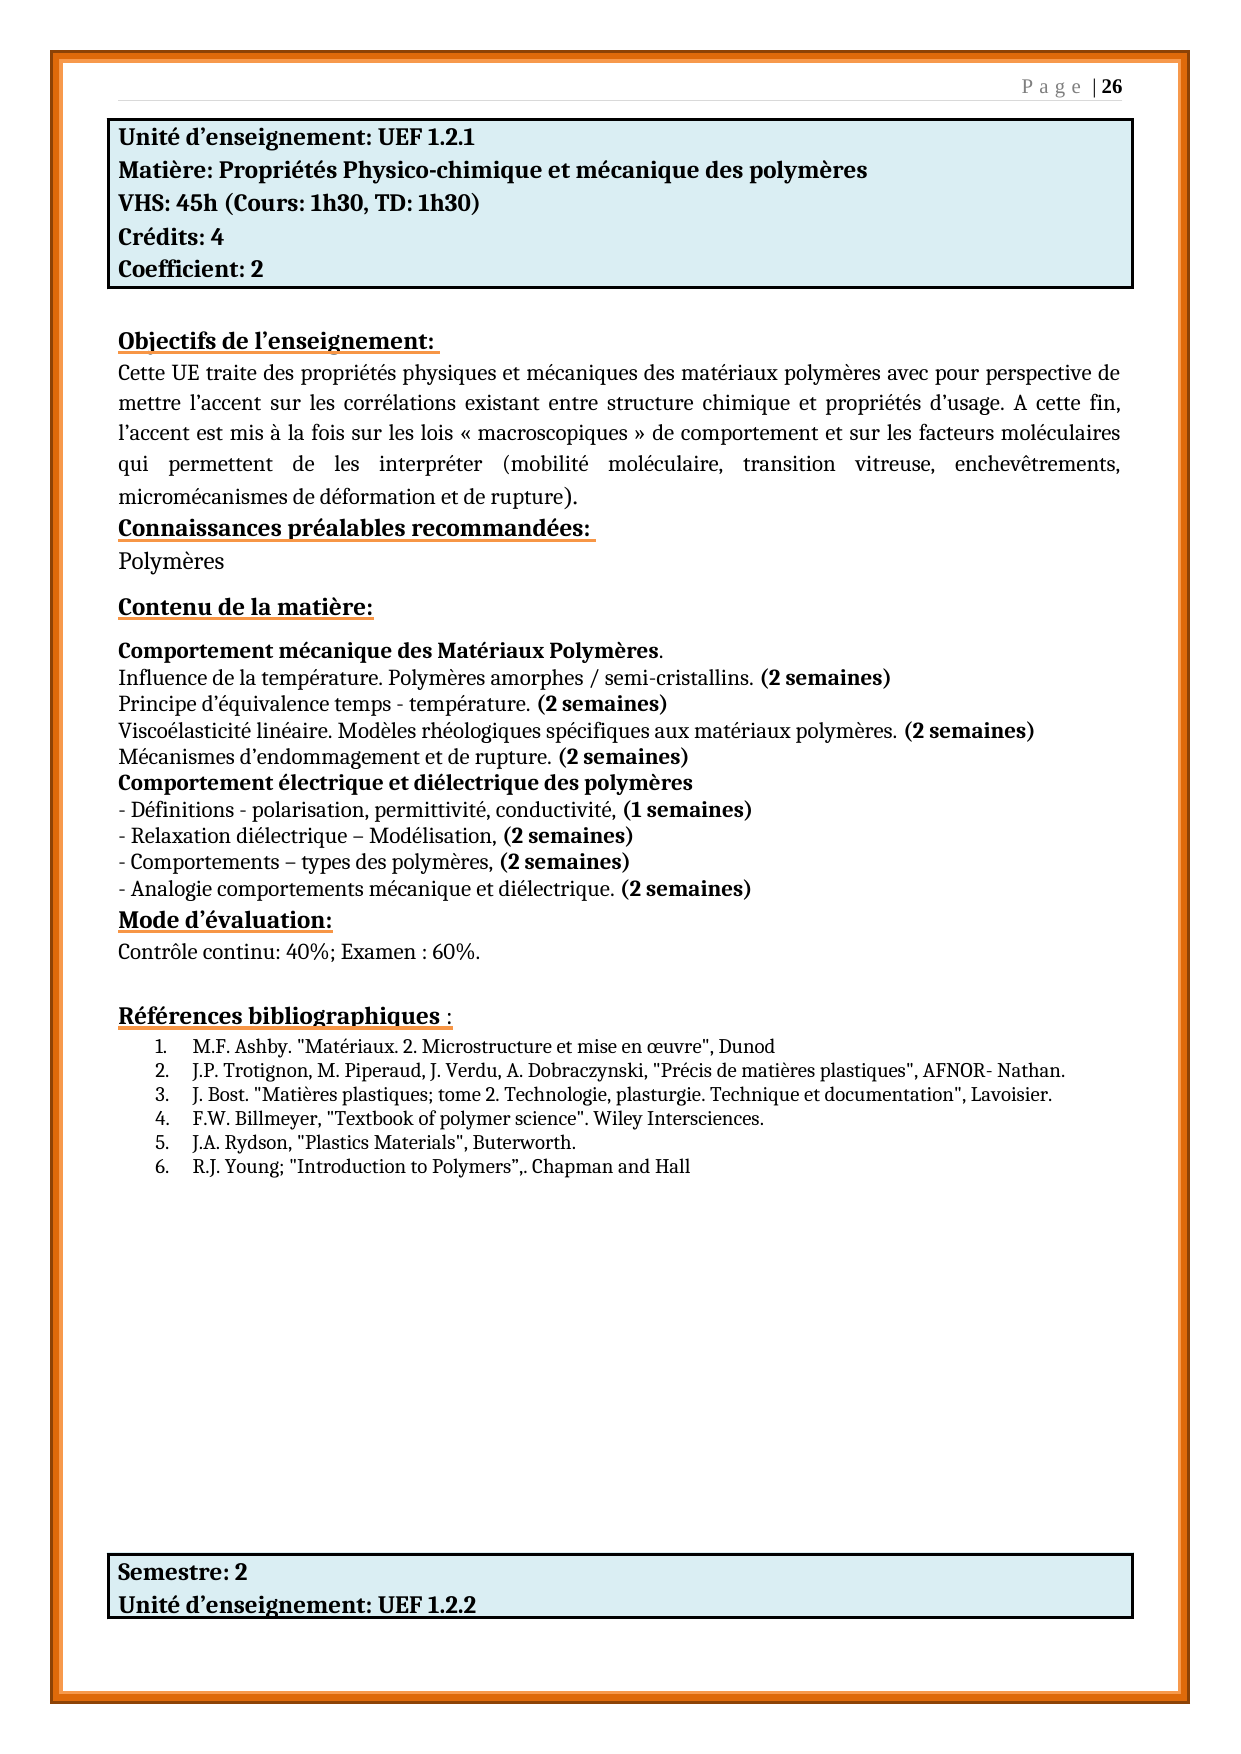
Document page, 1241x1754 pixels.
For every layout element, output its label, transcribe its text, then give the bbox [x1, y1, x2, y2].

text Principe d’équivalence temps - température. (2 semaines) [118, 691, 1122, 717]
text - Relaxation diélectrique – Modélisation, (2 semaines) [118, 823, 1122, 849]
text Viscoélasticité linéaire. Modèles rhéologiques spécifiques aux matériaux polymères. (2 semaines) [118, 717, 1122, 744]
text - Comportements – types des polymères, (2 semaines) [118, 849, 1122, 876]
list F.W. Billmeyer, "Textbook of polymer science". Wiley Intersciences. [155, 1107, 1122, 1131]
text Objectifs de l’enseignement: [118, 327, 1122, 355]
list J.P. Trotignon, M. Piperaud, J. Verdu, A. Dobraczynski, "Précis de matières plastiques", AFNOR- Nathan. [155, 1059, 1122, 1083]
text Semestre: 2 [110, 1556, 1131, 1586]
text - Définitions - polarisation, permittivité, conductivité, (1 semaines) [118, 796, 1122, 823]
text Crédits: 4 [110, 217, 1131, 250]
text Connaissances préalables recommandées: [118, 514, 1122, 543]
text Unité d’enseignement: UEF 1.2.1 [110, 121, 1131, 151]
text Comportement mécanique des Matériaux Polymères. [118, 638, 1122, 665]
list J.A. Rydson, "Plastics Materials", Buterworth. [155, 1131, 1122, 1155]
text Influence de la température. Polymères amorphes / semi-cristallins. (2 semaines) [118, 665, 1122, 691]
text Contenu de la matière: [118, 593, 1122, 622]
text Cette UE traite des propriétés physiques et mécaniques des matériaux polymères avec pour perspective de mettre l’accent sur les corrélations existant entre structure chimique et propriétés d’usage. A cette fin, l’accent est mis à la fois sur les lois « macroscopiques » de comportement et sur les facteurs moléculaires qui permettent de les interpréter (mobilité moléculaire, transition vitreuse, enchevêtrements, micromécanismes de déformation et de rupture). [118, 360, 1122, 510]
text - Analogie comportements mécanique et diélectrique. (2 semaines) [118, 876, 1122, 902]
text Références bibliographiques : [118, 1002, 1122, 1031]
list R.J. Young; "Introduction to Polymers”,. Chapman and Hall [155, 1155, 1122, 1179]
text VHS: 45h (Cours: 1h30, TD: 1h30) [110, 184, 1131, 217]
text Contrôle continu: 40%; Examen : 60%. [118, 939, 1122, 965]
text Mécanismes d’endommagement et de rupture. (2 semaines) [118, 744, 1122, 770]
list J. Bost. "Matières plastiques; tome 2. Technologie, plasturgie. Technique et documentation", Lavoisier. [155, 1083, 1122, 1107]
text Matière: Propriétés Physico-chimique et mécanique des polymères [110, 151, 1131, 184]
text Coefficient: 2 [110, 250, 1131, 286]
text Polymères [118, 547, 1122, 576]
text Unité d’enseignement: UEF 1.2.2 [110, 1586, 1131, 1616]
list M.F. Ashby. "Matériaux. 2. Microstructure et mise en œuvre", Dunod [155, 1035, 1122, 1059]
text Mode d’évaluation: [118, 906, 1122, 934]
text Comportement électrique et diélectrique des polymères [118, 770, 1122, 796]
